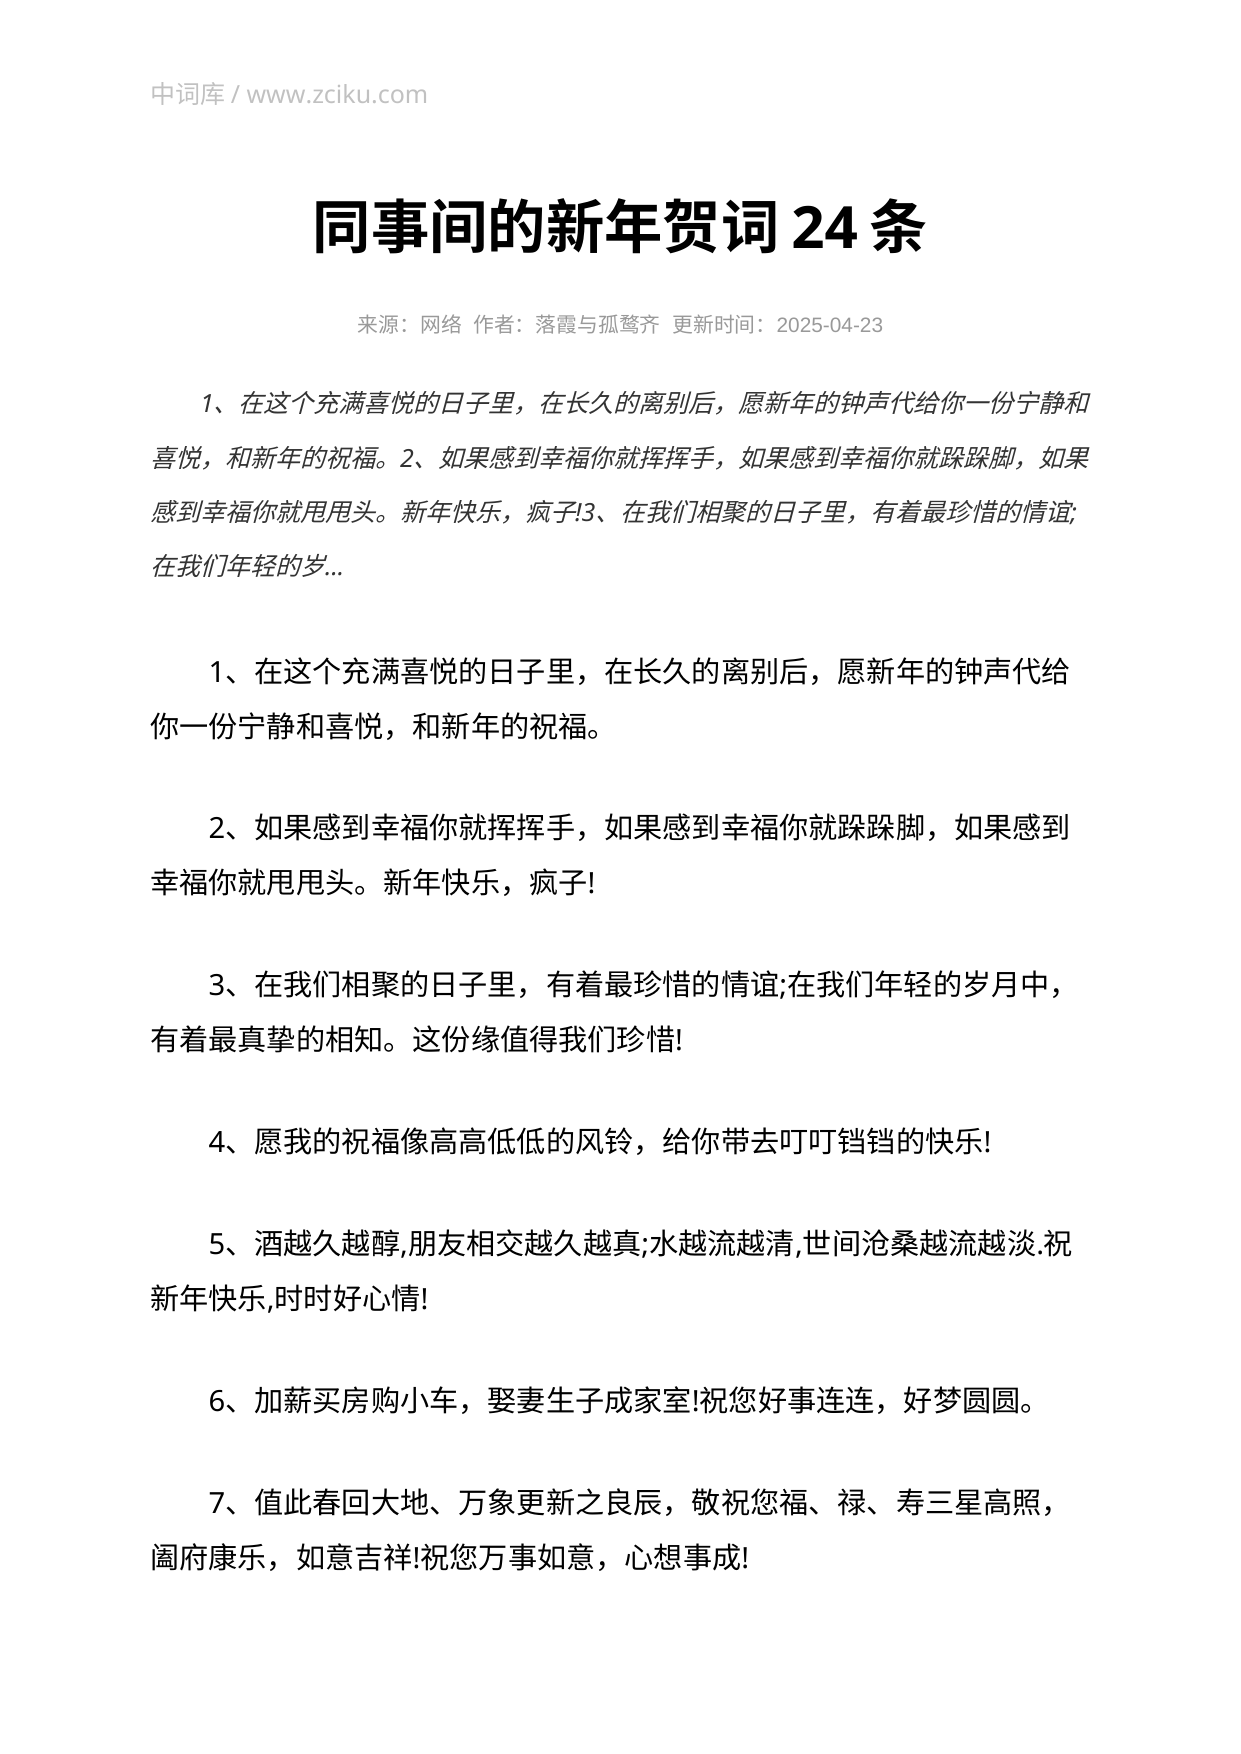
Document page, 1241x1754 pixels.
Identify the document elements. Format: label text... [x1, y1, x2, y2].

text 2、如果感到幸福你就挥挥手，如果感到幸福你就跺跺脚，如果感到幸福你就甩甩头。新年快乐，疯子! [150, 805, 1090, 902]
text 来源：网络 作者：落霞与孤鹜齐 更新时间：2025-04-23 [150, 313, 1090, 337]
text 7、值此春回大地、万象更新之良辰，敬祝您福、禄、寿三星高照，阖府康乐，如意吉祥!祝您万事如意，心想事成! [150, 1480, 1090, 1577]
text 6、加薪买房购小车，娶妻生子成家室!祝您好事连连，好梦圆圆。 [150, 1378, 1090, 1420]
text 1、在这个充满喜悦的日子里，在长久的离别后，愿新年的钟声代给你一份宁静和喜悦，和新年的祝福。 [150, 648, 1090, 745]
text 3、在我们相聚的日子里，有着最珍惜的情谊;在我们年轻的岁月中，有着最真挚的相知。这份缘值得我们珍惜! [150, 962, 1090, 1059]
text 4、愿我的祝福像高高低低的风铃，给你带去叮叮铛铛的快乐! [150, 1119, 1090, 1161]
text 5、酒越久越醇,朋友相交越久越真;水越流越清,世间沧桑越流越淡.祝新年快乐,时时好心情! [150, 1221, 1090, 1318]
subtitle 同事间的新年贺词24条 [150, 181, 1090, 266]
text 1、在这个充满喜悦的日子里，在长久的离别后，愿新年的钟声代给你一份宁静和喜悦，和新年的祝福。2、如果感到幸福你就挥挥手，如果感到幸福你就跺跺脚，如果感到幸福你就甩甩头。新年快乐，疯子!3、在我们相聚的日子里，有着最珍惜的情谊;在我们年轻的岁... [150, 384, 1090, 583]
